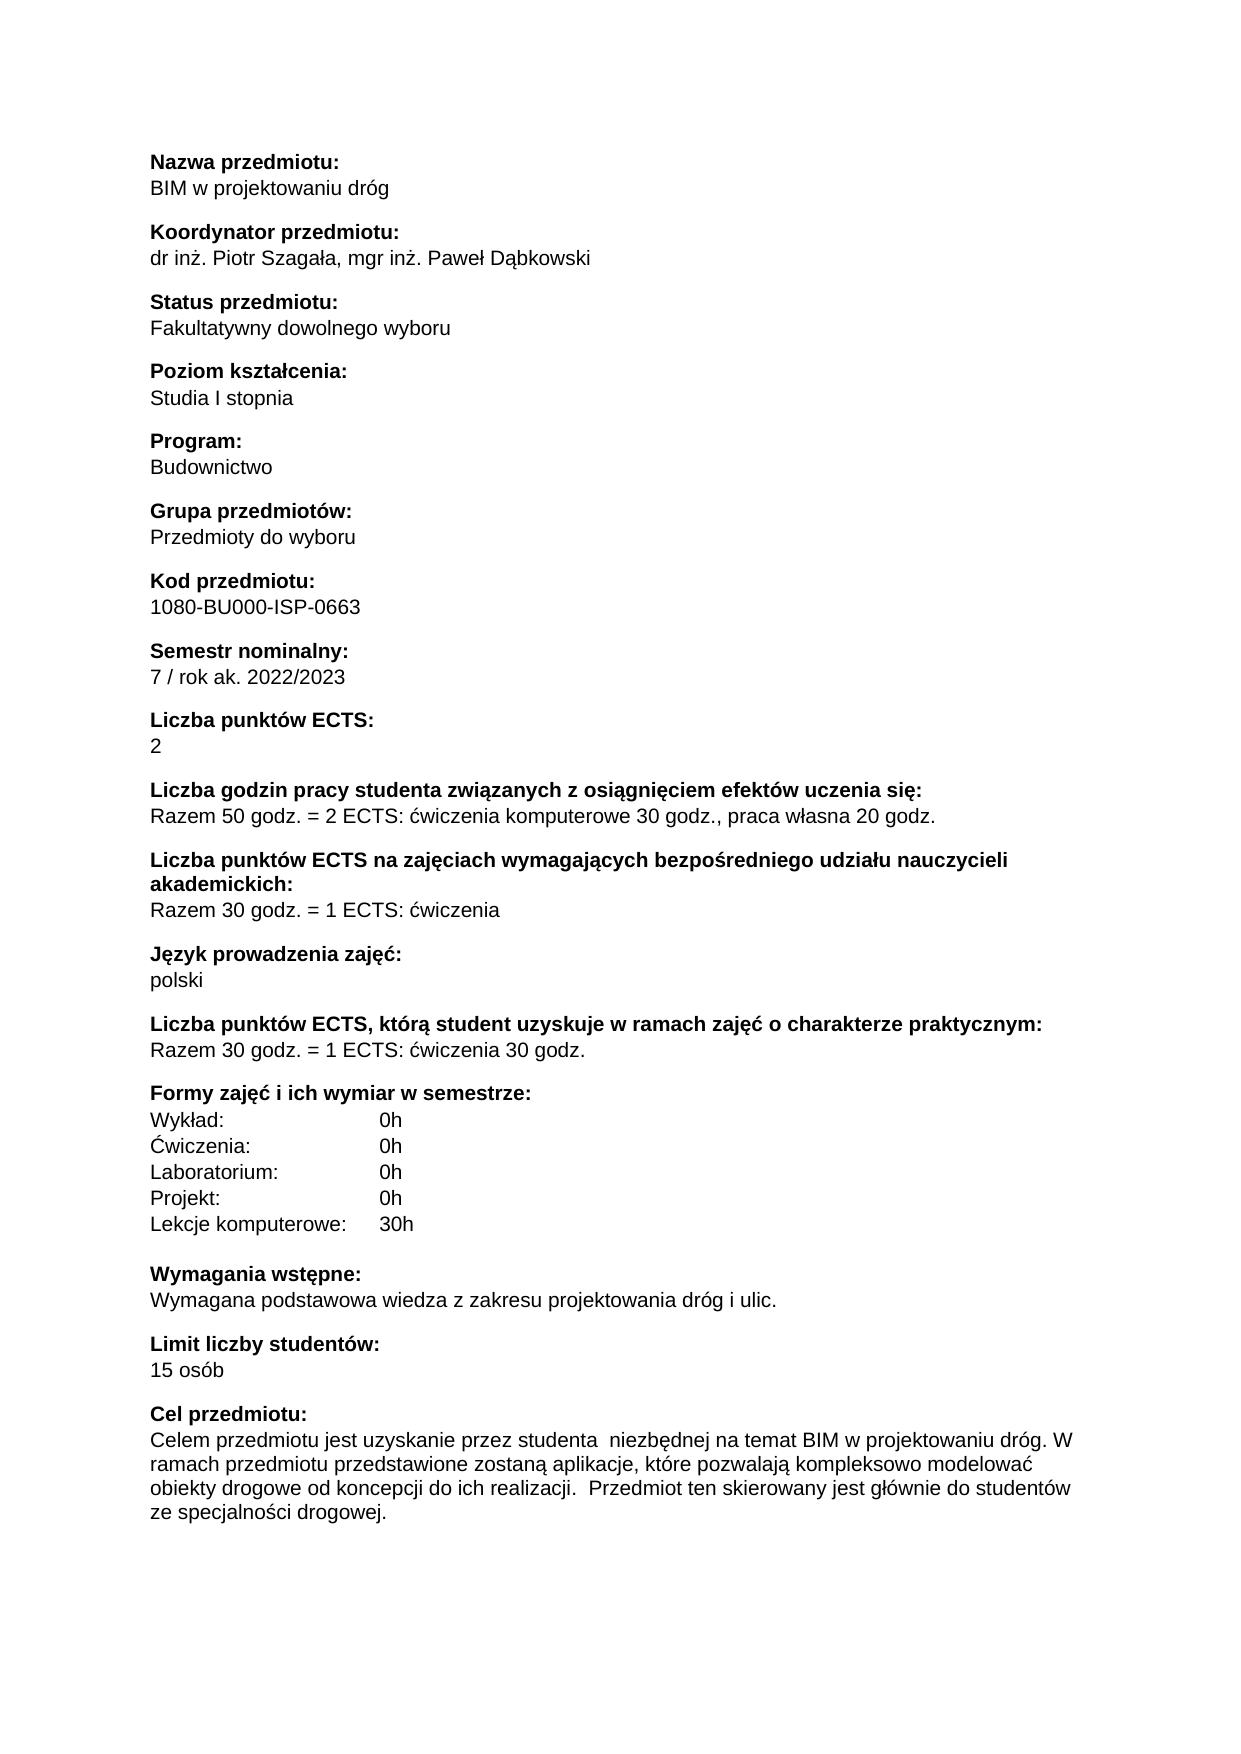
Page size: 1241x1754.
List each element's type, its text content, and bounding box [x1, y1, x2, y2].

text Program: [150, 429, 1090, 453]
text Liczba punktów ECTS na zajęciach wymagających bezpośredniego udziału nauczycieli akademickich: [150, 848, 1090, 896]
table_cell 30h [369, 1210, 597, 1236]
text Nazwa przedmiotu: [150, 150, 1090, 174]
text Język prowadzenia zajęć: [150, 942, 1090, 966]
text Poziom kształcenia: [150, 359, 1090, 383]
table_cell 0h [369, 1158, 597, 1184]
text Semestr nominalny: [150, 638, 1090, 662]
table_header Wykład: [140, 1108, 367, 1132]
text 7 / rok ak. 2022/2023 [150, 664, 1090, 688]
table_cell Laboratorium: [140, 1160, 367, 1184]
text Formy zajęć i ich wymiar w semestrze: [150, 1081, 1090, 1105]
text Razem 50 godz. = 2 ECTS: ćwiczenia komputerowe 30 godz., praca własna 20 godz. [150, 804, 1090, 828]
text Status przedmiotu: [150, 289, 1090, 313]
text Razem 30 godz. = 1 ECTS: ćwiczenia 30 godz. [150, 1037, 1090, 1061]
text Liczba punktów ECTS, którą student uzyskuje w ramach zajęć o charakterze praktycznym: [150, 1011, 1090, 1035]
text Wymagania wstępne: [150, 1262, 1090, 1286]
table_header 0h [369, 1108, 597, 1132]
text Limit liczby studentów: [150, 1332, 1090, 1356]
text Przedmioty do wyboru [150, 525, 1090, 549]
table_cell Ćwiczenia: [140, 1134, 367, 1158]
text Budownictwo [150, 455, 1090, 479]
text polski [150, 968, 1090, 992]
text Liczba punktów ECTS: [150, 708, 1090, 732]
text Razem 30 godz. = 1 ECTS: ćwiczenia [150, 898, 1090, 922]
table_cell Projekt: [140, 1186, 367, 1210]
table_cell 0h [369, 1132, 597, 1158]
text Fakultatywny dowolnego wyboru [150, 316, 1090, 339]
text Koordynator przedmiotu: [150, 220, 1090, 244]
table_cell 0h [369, 1184, 597, 1210]
text 2 [150, 734, 1090, 758]
text dr inż. Piotr Szagała, mgr inż. Paweł Dąbkowski [150, 246, 1090, 270]
text 1080-BU000-ISP-0663 [150, 595, 1090, 619]
text Studia I stopnia [150, 385, 1090, 409]
text Wymagana podstawowa wiedza z zakresu projektowania dróg i ulic. [150, 1288, 1090, 1312]
text Kod przedmiotu: [150, 569, 1090, 593]
text Celem przedmiotu jest uzyskanie przez studenta niezbędnej na temat BIM w projektowaniu dróg. W ramach przedmiotu przedstawione zostaną aplikacje, które pozwalają kompleksowo modelować obiekty drogowe od koncepcji do ich realizacji. Przedmiot ten skierowany jest głównie do studentów ze specjalności drogowej. [150, 1428, 1090, 1523]
text Cel przedmiotu: [150, 1402, 1090, 1426]
table_cell Lekcje komputerowe: [140, 1212, 367, 1236]
text BIM w projektowaniu dróg [150, 176, 1090, 200]
text 15 osób [150, 1358, 1090, 1382]
text Grupa przedmiotów: [150, 499, 1090, 523]
text Liczba godzin pracy studenta związanych z osiągnięciem efektów uczenia się: [150, 778, 1090, 802]
